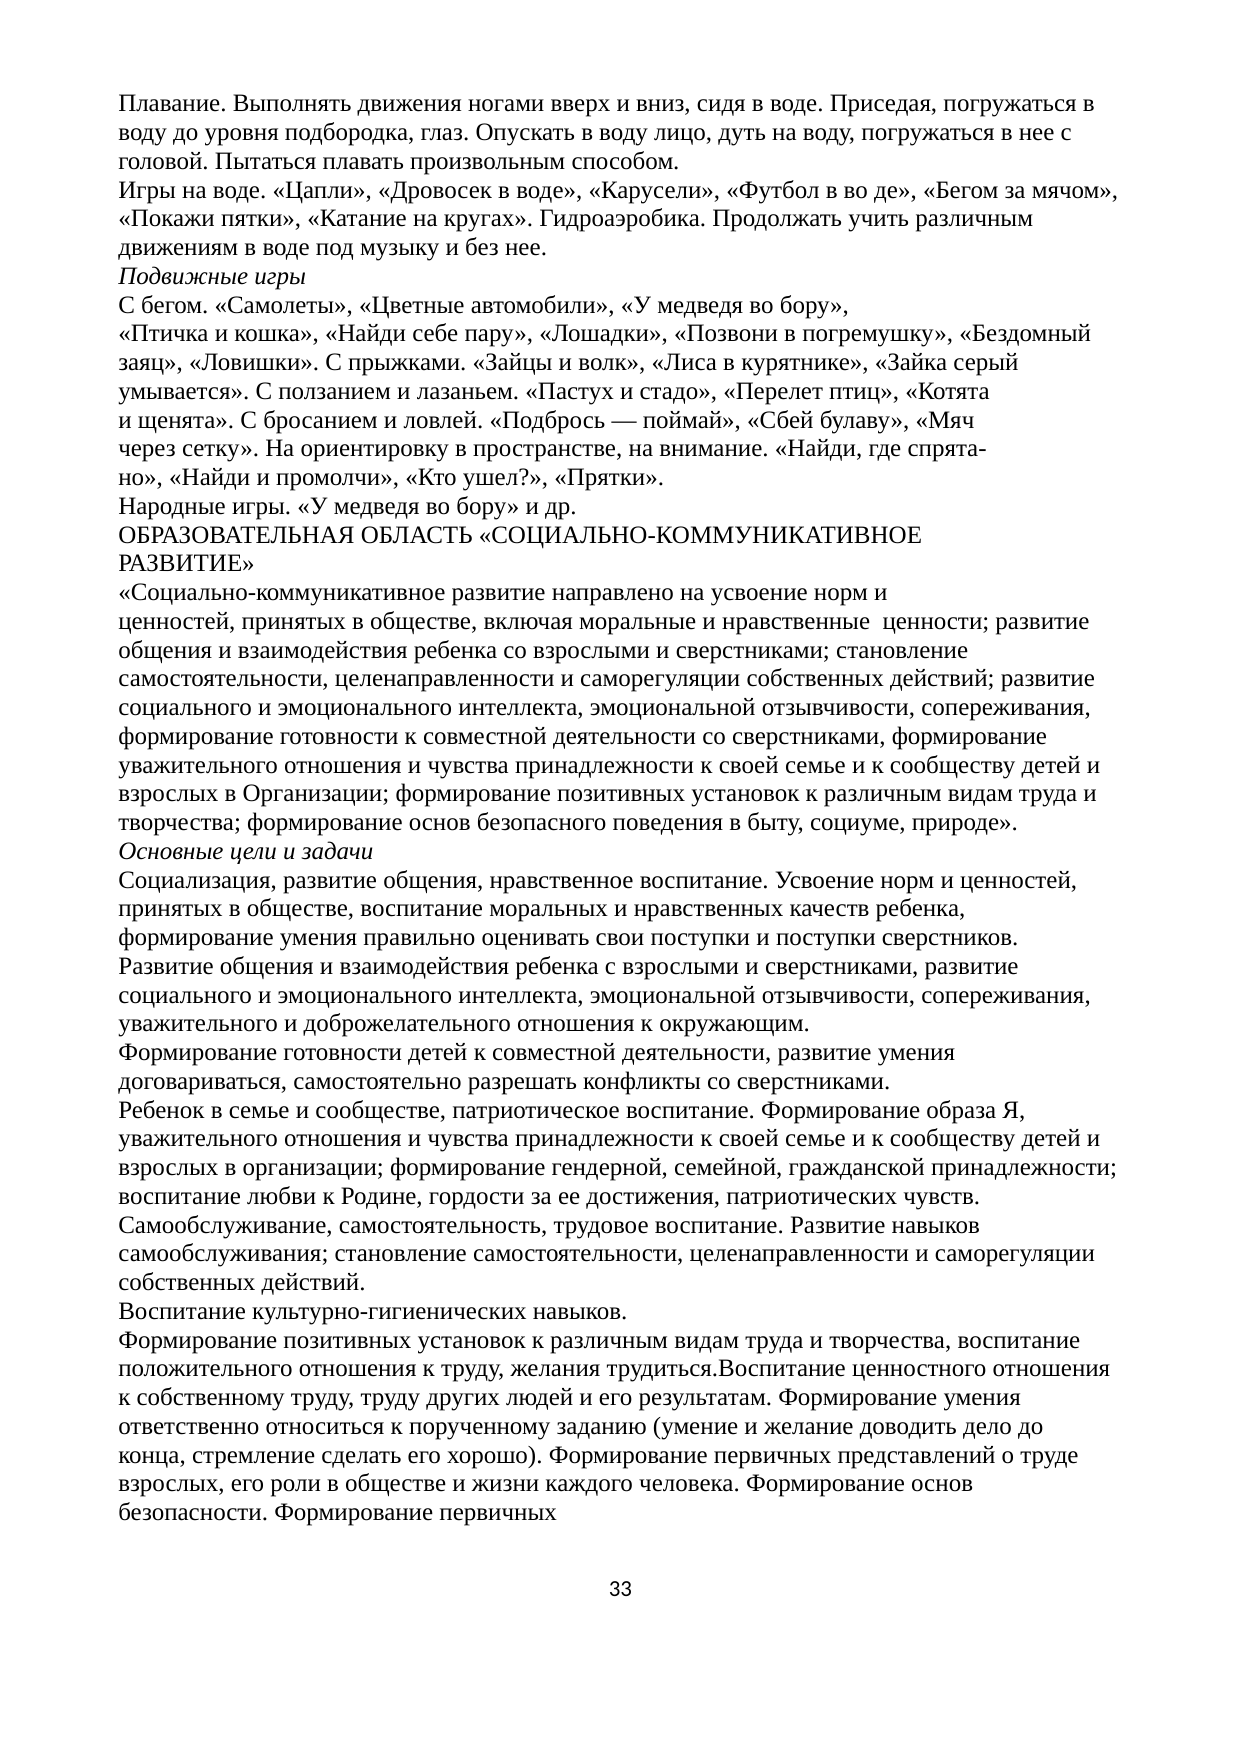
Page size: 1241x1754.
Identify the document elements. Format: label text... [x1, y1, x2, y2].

text уважительного отношения и чувства принадлежности к своей семье и к сообществу детей и взрослых в Организации; формирование позитивных установок к различным видам труда и творчества; формирование основ безопасного поведения в быту, социуме, природе». [118, 750, 1122, 836]
text Формирование готовности детей к совместной деятельности, развитие умения договариваться, самостоятельно разрешать конфликты со сверстниками. [118, 1037, 1122, 1095]
text Развитие общения и взаимодействия ребенка с взрослыми и сверстниками, развитие социального и эмоционального интеллекта, эмоциональной отзывчивости, сопереживания, уважительного и доброжелательного отношения к окружающим. [118, 951, 1122, 1037]
text Игры на воде. «Цапли», «Дровосек в воде», «Карусели», «Футбол в во де», «Бегом за мячом», «Покажи пятки», «Катание на кругах». Гидроаэробика. Продолжать учить различным движениям в воде под музыку и без нее. [118, 175, 1122, 261]
text через сетку». На ориентировку в пространстве, на внимание. «Найди, где спрята- [118, 433, 1122, 462]
text Формирование позитивных установок к различным видам труда и творчества, воспитание положительного отношения к труду, желания трудиться.Воспитание ценностного отношения к собственному труду, труду других людей и его результатам. Формирование умения ответственно относиться к порученному заданию (умение и желание доводить дело до [118, 1325, 1122, 1440]
text ценностей, принятых в обществе, включая моральные и нравственные ценности; развитие общения и взаимодействия ребенка со взрослыми и сверстниками; становление самостоятельности, целенаправленности и саморегуляции собственных действий; развитие социального и эмоционального интеллекта, эмоциональной отзывчивости, сопереживания, формирование готовности к совместной деятельности со сверстниками, формирование [118, 606, 1122, 750]
text С бегом. «Самолеты», «Цветные автомобили», «У медведя во бору», [118, 290, 1122, 318]
text «Социально-коммуникативное развитие направлено на усвоение норм и [118, 577, 1122, 606]
text и щенята». С бросанием и ловлей. «Подбрось — поймай», «Сбей булаву», «Мяч [118, 405, 1122, 433]
text ОБРАЗОВАТЕЛЬНАЯ ОБЛАСТЬ «СОЦИАЛЬНО-КОММУНИКАТИВНОЕ [118, 520, 1122, 548]
text Воспитание культурно-гигиенических навыков. [118, 1296, 1122, 1325]
text умывается». С ползанием и лазаньем. «Пастух и стадо», «Перелет птиц», «Котята [118, 376, 1122, 405]
text но», «Найди и промолчи», «Кто ушел?», «Прятки». [118, 462, 1122, 491]
text Подвижные игры [118, 261, 1122, 290]
text Социализация, развитие общения, нравственное воспитание. Усвоение норм и ценностей, принятых в обществе, воспитание моральных и нравственных качеств ребенка, формирование умения правильно оценивать свои поступки и поступки сверстников. [118, 865, 1122, 951]
text Плавание. Выполнять движения ногами вверх и вниз, сидя в воде. Приседая, погружаться в воду до уровня подбородка, глаз. Опускать в воду лицо, дуть на воду, погружаться в нее с головой. Пытаться плавать произвольным способом. [118, 88, 1122, 175]
text конца, стремление сделать его хорошо). Формирование первичных представлений о труде взрослых, его роли в обществе и жизни каждого человека. Формирование основ безопасности. Формирование первичных [118, 1440, 1122, 1526]
text Самообслуживание, самостоятельность, трудовое воспитание. Развитие навыков самообслуживания; становление самостоятельности, целенаправленности и саморегуляции собственных действий. [118, 1210, 1122, 1296]
text Ребенок в семье и сообществе, патриотическое воспитание. Формирование образа Я, уважительного отношения и чувства принадлежности к своей семье и к сообществу детей и взрослых в организации; формирование гендерной, семейной, гражданской принадлежности; воспитание любви к Родине, гордости за ее достижения, патриотических чувств. [118, 1095, 1122, 1210]
text Народные игры. «У медведя во бору» и др. [118, 491, 1122, 520]
text «Птичка и кошка», «Найди себе пару», «Лошадки», «Позвони в погремушку», «Бездомный заяц», «Ловишки». С прыжками. «Зайцы и волк», «Лиса в курятнике», «Зайка серый [118, 318, 1122, 376]
text РАЗВИТИЕ» [118, 548, 1122, 577]
text Основные цели и задачи [118, 836, 1122, 865]
